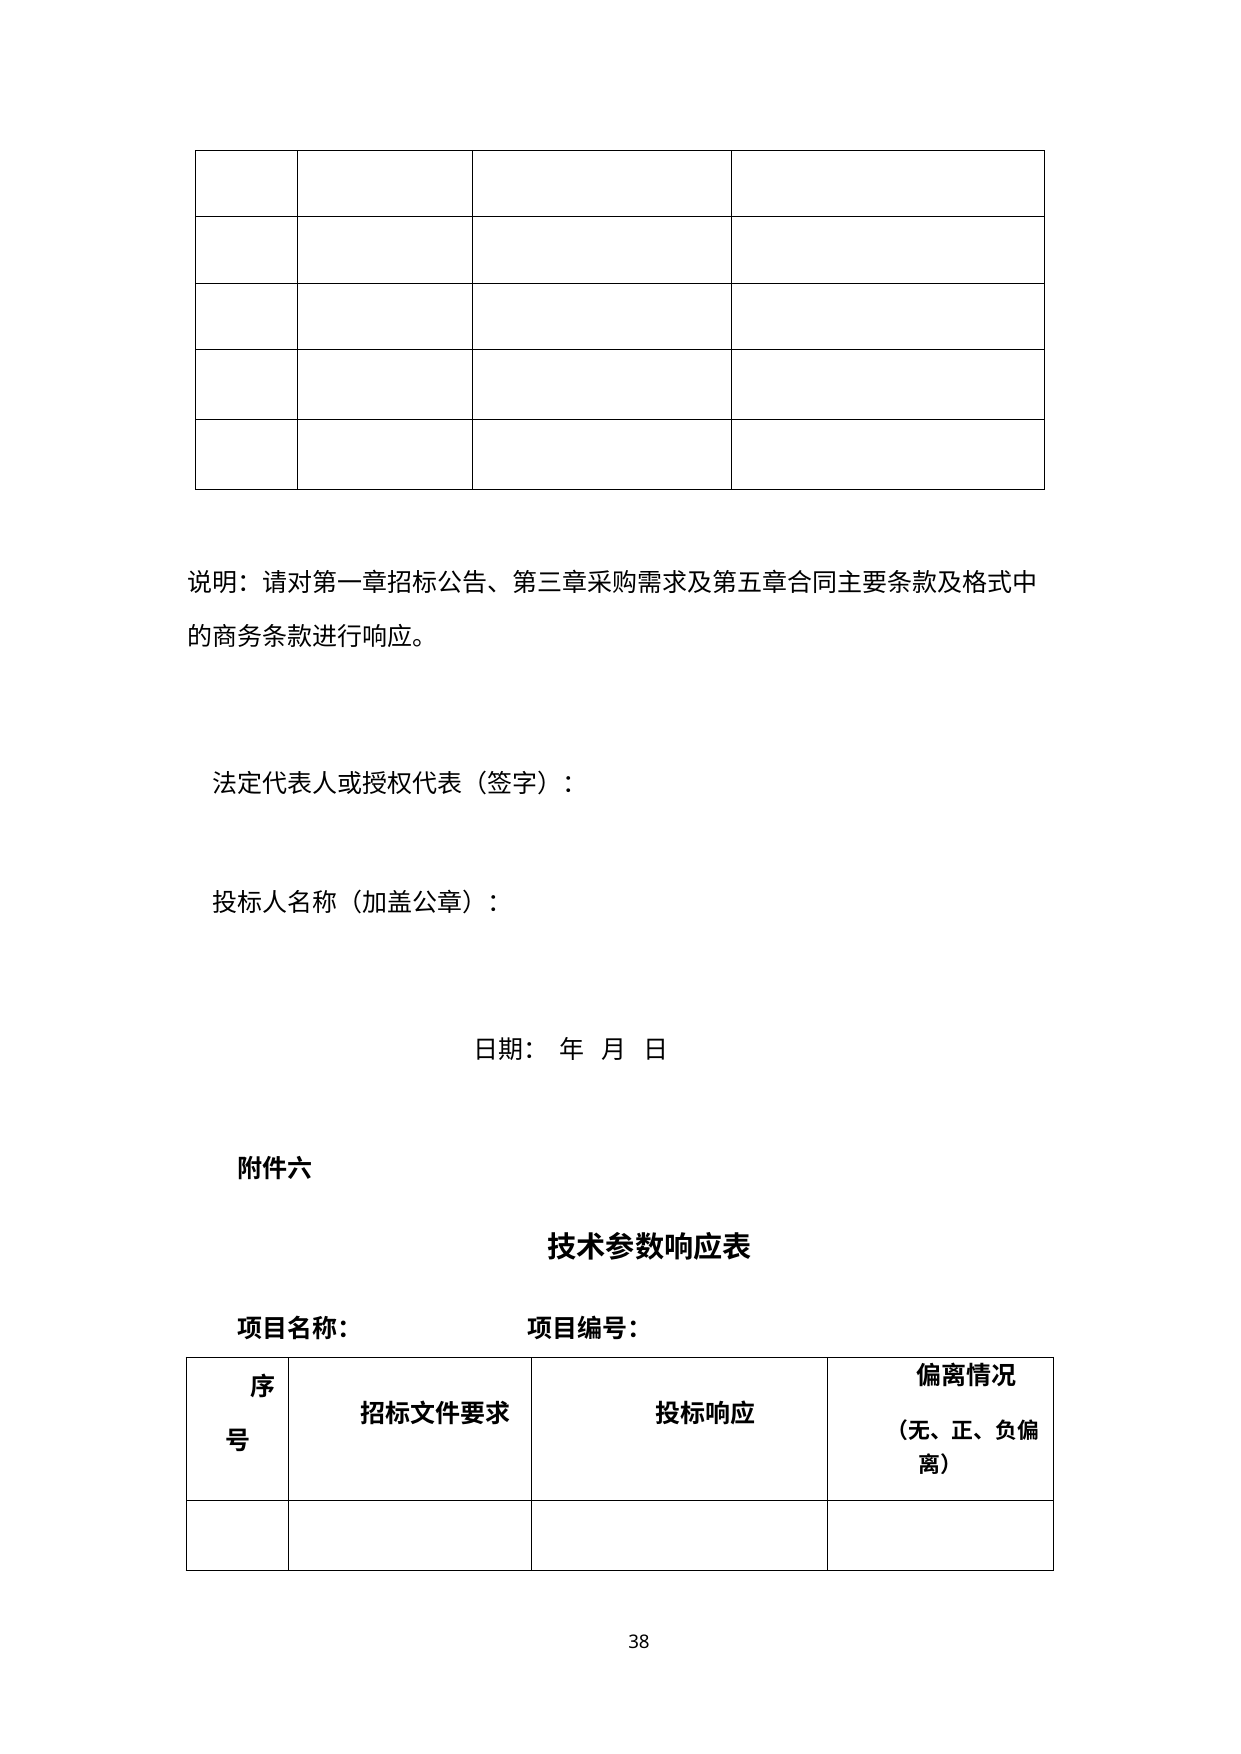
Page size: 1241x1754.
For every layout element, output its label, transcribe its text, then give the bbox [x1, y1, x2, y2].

table_cell [473, 217, 731, 282]
table_cell [298, 284, 472, 349]
text 项目名称： 项目编号： [187, 1308, 892, 1344]
table_cell [289, 1501, 531, 1570]
table_cell [196, 151, 297, 216]
table_cell [732, 420, 1044, 489]
table_cell [298, 217, 472, 282]
table_cell [473, 420, 731, 489]
table_cell [196, 420, 297, 489]
table_cell [732, 151, 1044, 216]
text 说明：请对第一章招标公告、第三章采购需求及第五章合同主要条款及格式中的商务条款进行响应。 [187, 562, 1053, 653]
table_cell [298, 350, 472, 419]
table_cell [187, 1501, 288, 1570]
text 投标人名称（加盖公章）： [187, 882, 1053, 919]
table_cell [828, 1501, 1053, 1570]
table_cell [732, 217, 1044, 282]
table_cell [196, 284, 297, 349]
table_cell [532, 1501, 827, 1570]
text 法定代表人或授权代表（签字）： [187, 763, 1053, 800]
text 附件六 [187, 1148, 1053, 1185]
table_header 招标文件要求 [289, 1358, 531, 1499]
text 技术参数响应表 [187, 1224, 1053, 1266]
text 日期： 年 月 日 [187, 1029, 1053, 1066]
table_cell [298, 151, 472, 216]
table_header 序号 [187, 1358, 288, 1499]
table_cell [473, 350, 731, 419]
table_cell [298, 420, 472, 489]
table_cell [732, 350, 1044, 419]
table_cell [732, 284, 1044, 349]
table_cell [196, 217, 297, 282]
table_cell [473, 284, 731, 349]
table_cell [473, 151, 731, 216]
table_header 偏离情况 （无、正、负偏离） [828, 1358, 1053, 1499]
table_cell [196, 350, 297, 419]
table_header 投标响应 [532, 1358, 827, 1499]
